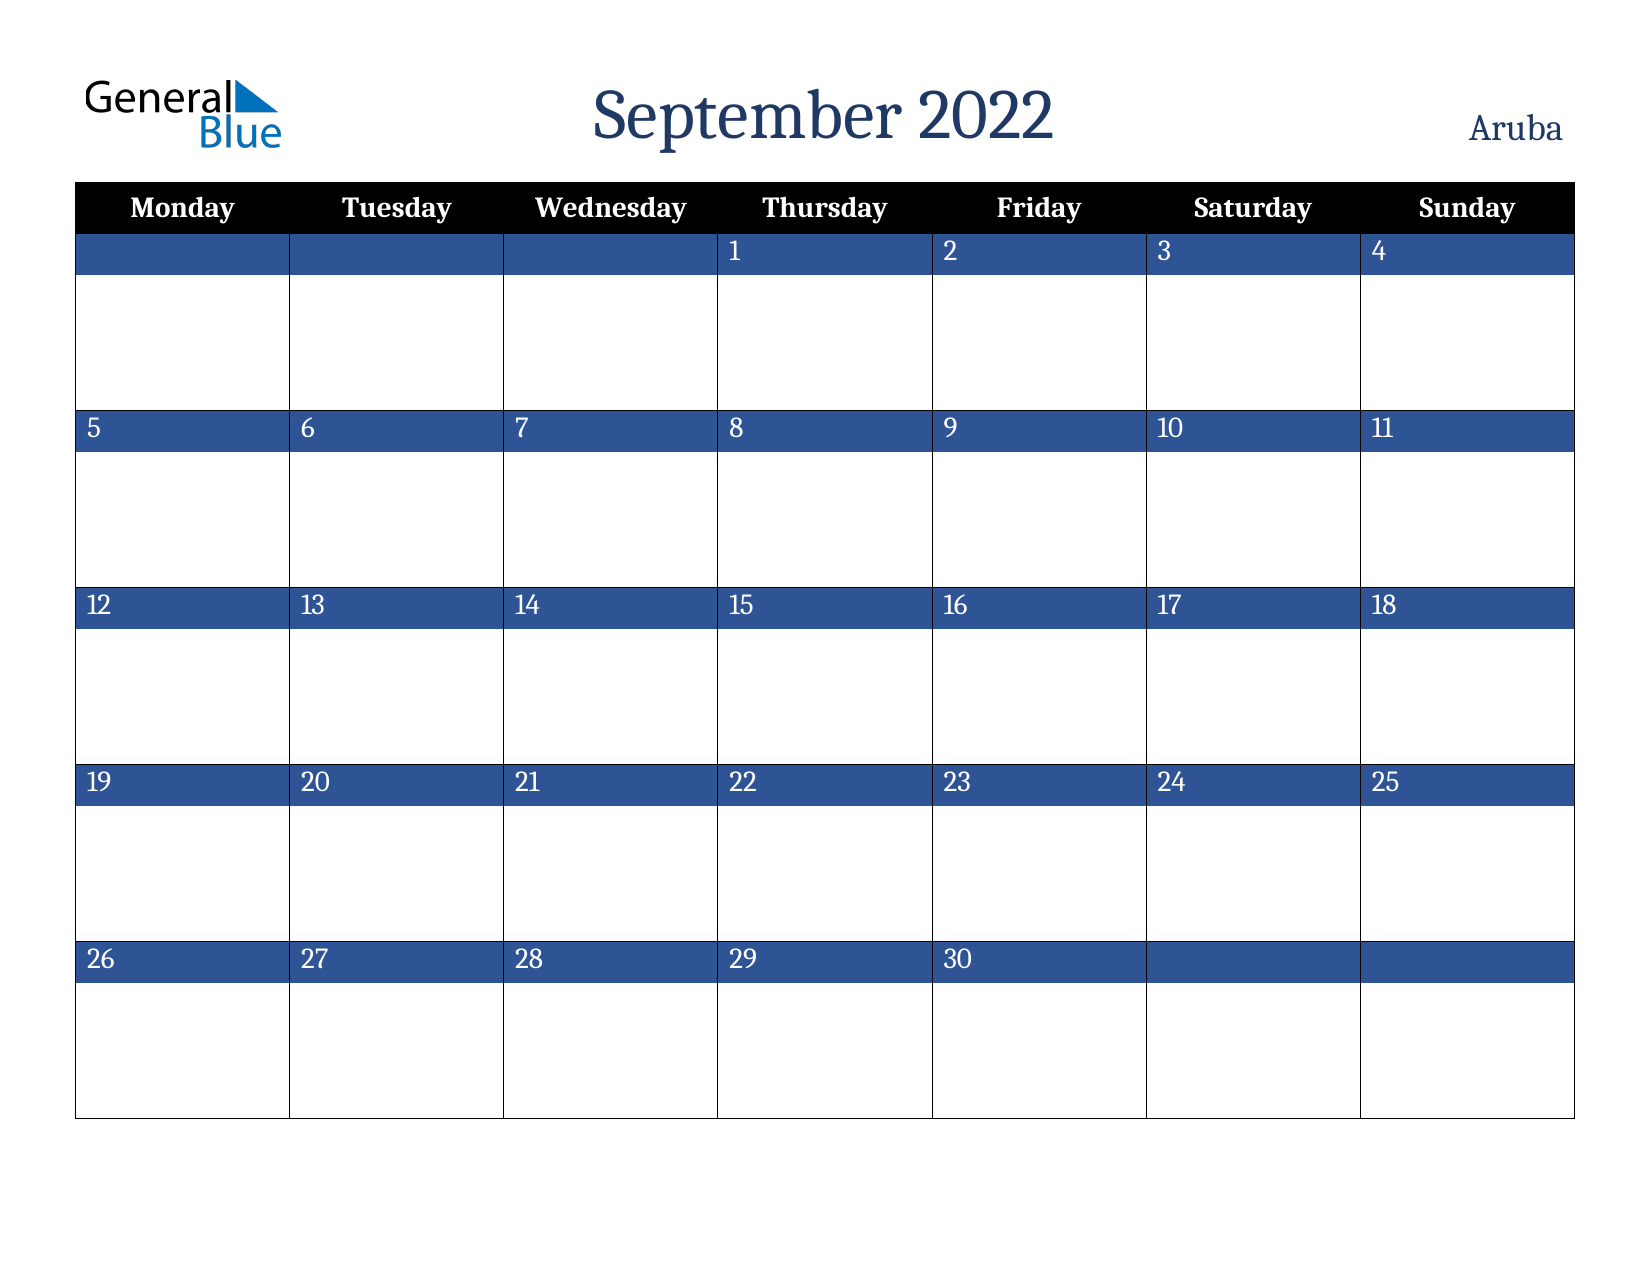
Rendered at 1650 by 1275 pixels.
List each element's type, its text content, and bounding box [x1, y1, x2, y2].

table_cell [718, 983, 932, 1118]
table_cell [718, 629, 932, 764]
table_cell 1 [718, 234, 932, 275]
table_cell 25 [1361, 765, 1574, 806]
table_cell Saturday [1147, 183, 1360, 233]
table_cell 26 [76, 942, 289, 983]
table_cell [1147, 983, 1360, 1118]
table_cell [1147, 806, 1360, 941]
table_cell [290, 234, 503, 275]
table_cell 18 [1361, 588, 1574, 629]
table_cell [1147, 275, 1360, 410]
table_cell [1147, 452, 1360, 587]
table_cell 15 [718, 588, 932, 629]
table_cell [76, 983, 289, 1118]
table_cell [1361, 275, 1574, 410]
table_cell 5 [76, 411, 289, 452]
table_cell 8 [718, 411, 932, 452]
table_cell 24 [1147, 765, 1360, 806]
table_cell Sunday [1361, 183, 1574, 233]
table_cell [1361, 983, 1574, 1118]
table_cell [504, 452, 717, 587]
table_cell 27 [290, 942, 503, 983]
table_cell [504, 275, 717, 410]
table_cell 6 [290, 411, 503, 452]
table_cell [76, 275, 289, 410]
table_cell [1361, 942, 1574, 983]
table_cell [718, 806, 932, 941]
table_cell [933, 452, 1146, 587]
table_cell Wednesday [504, 183, 717, 233]
table_cell Thursday [718, 183, 932, 233]
table_cell [933, 806, 1146, 941]
table_cell 28 [504, 942, 717, 983]
table_cell 13 [290, 588, 503, 629]
table_header Aruba [1146, 75, 1574, 182]
table_cell [718, 452, 932, 587]
table_cell 7 [504, 411, 717, 452]
table_cell [933, 275, 1146, 410]
table_cell 14 [504, 588, 717, 629]
table_cell 3 [1147, 234, 1360, 275]
table_cell 30 [933, 942, 1146, 983]
table_cell 16 [933, 588, 1146, 629]
table_cell 22 [718, 765, 932, 806]
table_cell [76, 629, 289, 764]
table_cell [504, 983, 717, 1118]
table_cell [76, 806, 289, 941]
table_cell 9 [933, 411, 1146, 452]
table_cell 21 [504, 765, 717, 806]
table_cell 11 [1361, 411, 1574, 452]
table_cell [290, 983, 503, 1118]
table_cell [504, 234, 717, 275]
table_cell Monday [76, 183, 289, 233]
table_cell [504, 806, 717, 941]
table_cell [933, 629, 1146, 764]
table_cell [1147, 629, 1360, 764]
table_cell [718, 275, 932, 410]
table_cell [933, 983, 1146, 1118]
table_cell Tuesday [290, 183, 503, 233]
table_cell 19 [76, 765, 289, 806]
table_cell 2 [933, 234, 1146, 275]
table_cell [290, 275, 503, 410]
table_cell [76, 452, 289, 587]
picture [86, 80, 281, 148]
table_cell 29 [718, 942, 932, 983]
table_header [76, 75, 503, 182]
table_cell 4 [1361, 234, 1574, 275]
table_cell 20 [290, 765, 503, 806]
table_header September 2022 [504, 75, 1146, 182]
table_cell [76, 234, 289, 275]
table_cell Friday [933, 183, 1146, 233]
table_cell [1361, 629, 1574, 764]
table_cell 10 [1147, 411, 1360, 452]
table_cell 17 [1147, 588, 1360, 629]
table_cell [1361, 452, 1574, 587]
table_cell [1361, 806, 1574, 941]
table_cell 12 [76, 588, 289, 629]
table_cell [290, 629, 503, 764]
table_cell 23 [933, 765, 1146, 806]
table_cell [1147, 942, 1360, 983]
table_cell [290, 452, 503, 587]
table_cell [504, 629, 717, 764]
table_cell [290, 806, 503, 941]
